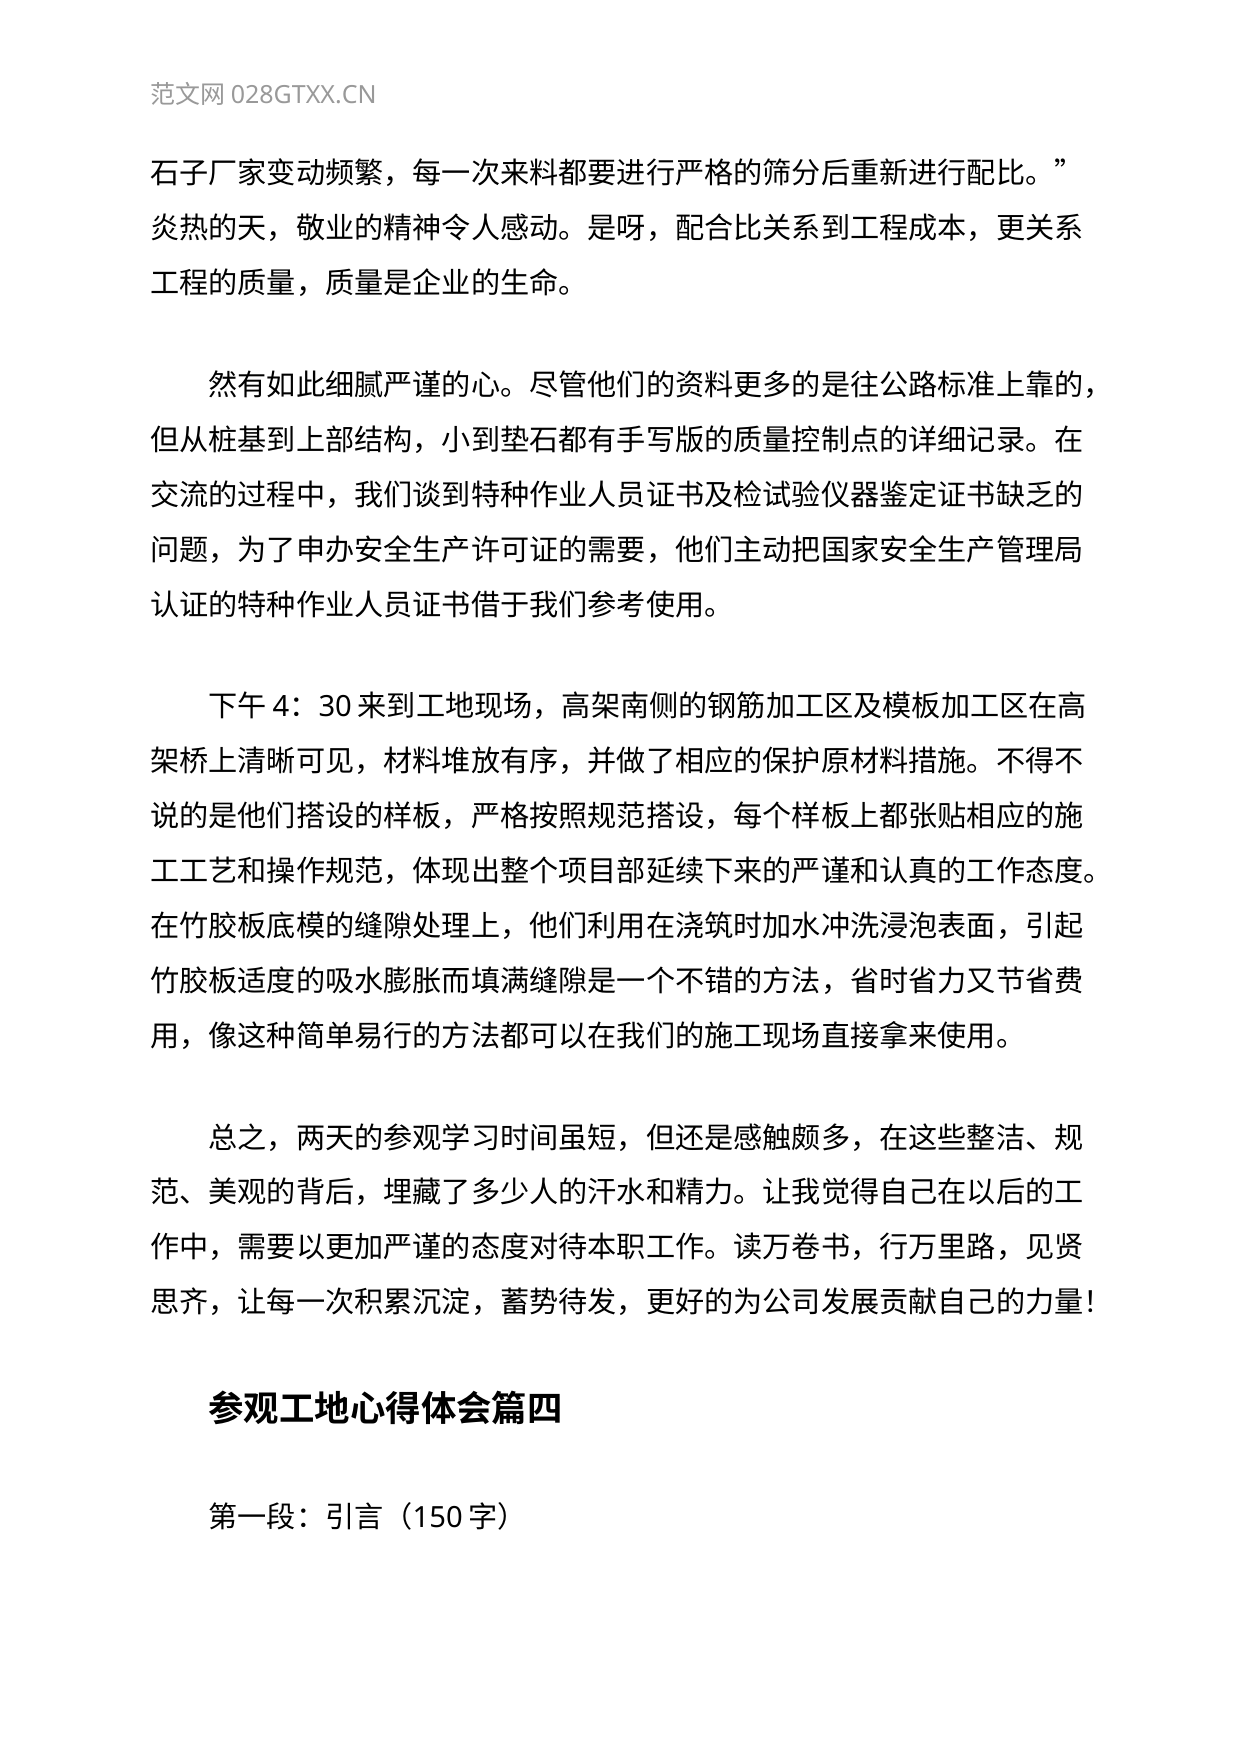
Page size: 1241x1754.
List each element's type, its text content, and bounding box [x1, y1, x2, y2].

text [150, 150, 1090, 302]
text 下午4：30来到工地现场，高架南侧的钢筋加工区及模板加工区在高架桥上清晰可见，材料堆放有序，并做了相应的保护原材料措施。不得不说的是他们搭设的样板，严格按照规范搭设，每个样板上都张贴相应的施工工艺和操作规范，体现出整个项目部延续下来的严谨和认真的工作态度。在竹胶板底模的缝隙处理上，他们利用在浇筑时加水冲洗浸泡表面，引起竹胶板适度的吸水膨胀而填满缝隙是一个不错的方法，省时省力又节省费用，像这种简单易行的方法都可以在我们的施工现场直接拿来使用。 [150, 683, 1090, 1055]
text 总之，两天的参观学习时间虽短，但还是感触颇多，在这些整洁、规范、美观的背后，埋藏了多少人的汗水和精力。让我觉得自己在以后的工作中，需要以更加严谨的态度对待本职工作。读万卷书，行万里路，见贤思齐，让每一次积累沉淀，蓄势待发，更好的为公司发展贡献自己的力量！ [150, 1114, 1090, 1321]
text 然有如此细腻严谨的心。尽管他们的资料更多的是往公路标准上靠的，但从桩基到上部结构，小到垫石都有手写版的质量控制点的详细记录。在交流的过程中，我们谈到特种作业人员证书及检试验仪器鉴定证书缺乏的问题，为了申办安全生产许可证的需要，他们主动把国家安全生产管理局认证的特种作业人员证书借于我们参考使用。 [150, 362, 1090, 623]
text 参观工地心得体会篇四 [150, 1381, 1090, 1432]
text 第一段：引言（150字） [150, 1494, 1090, 1536]
